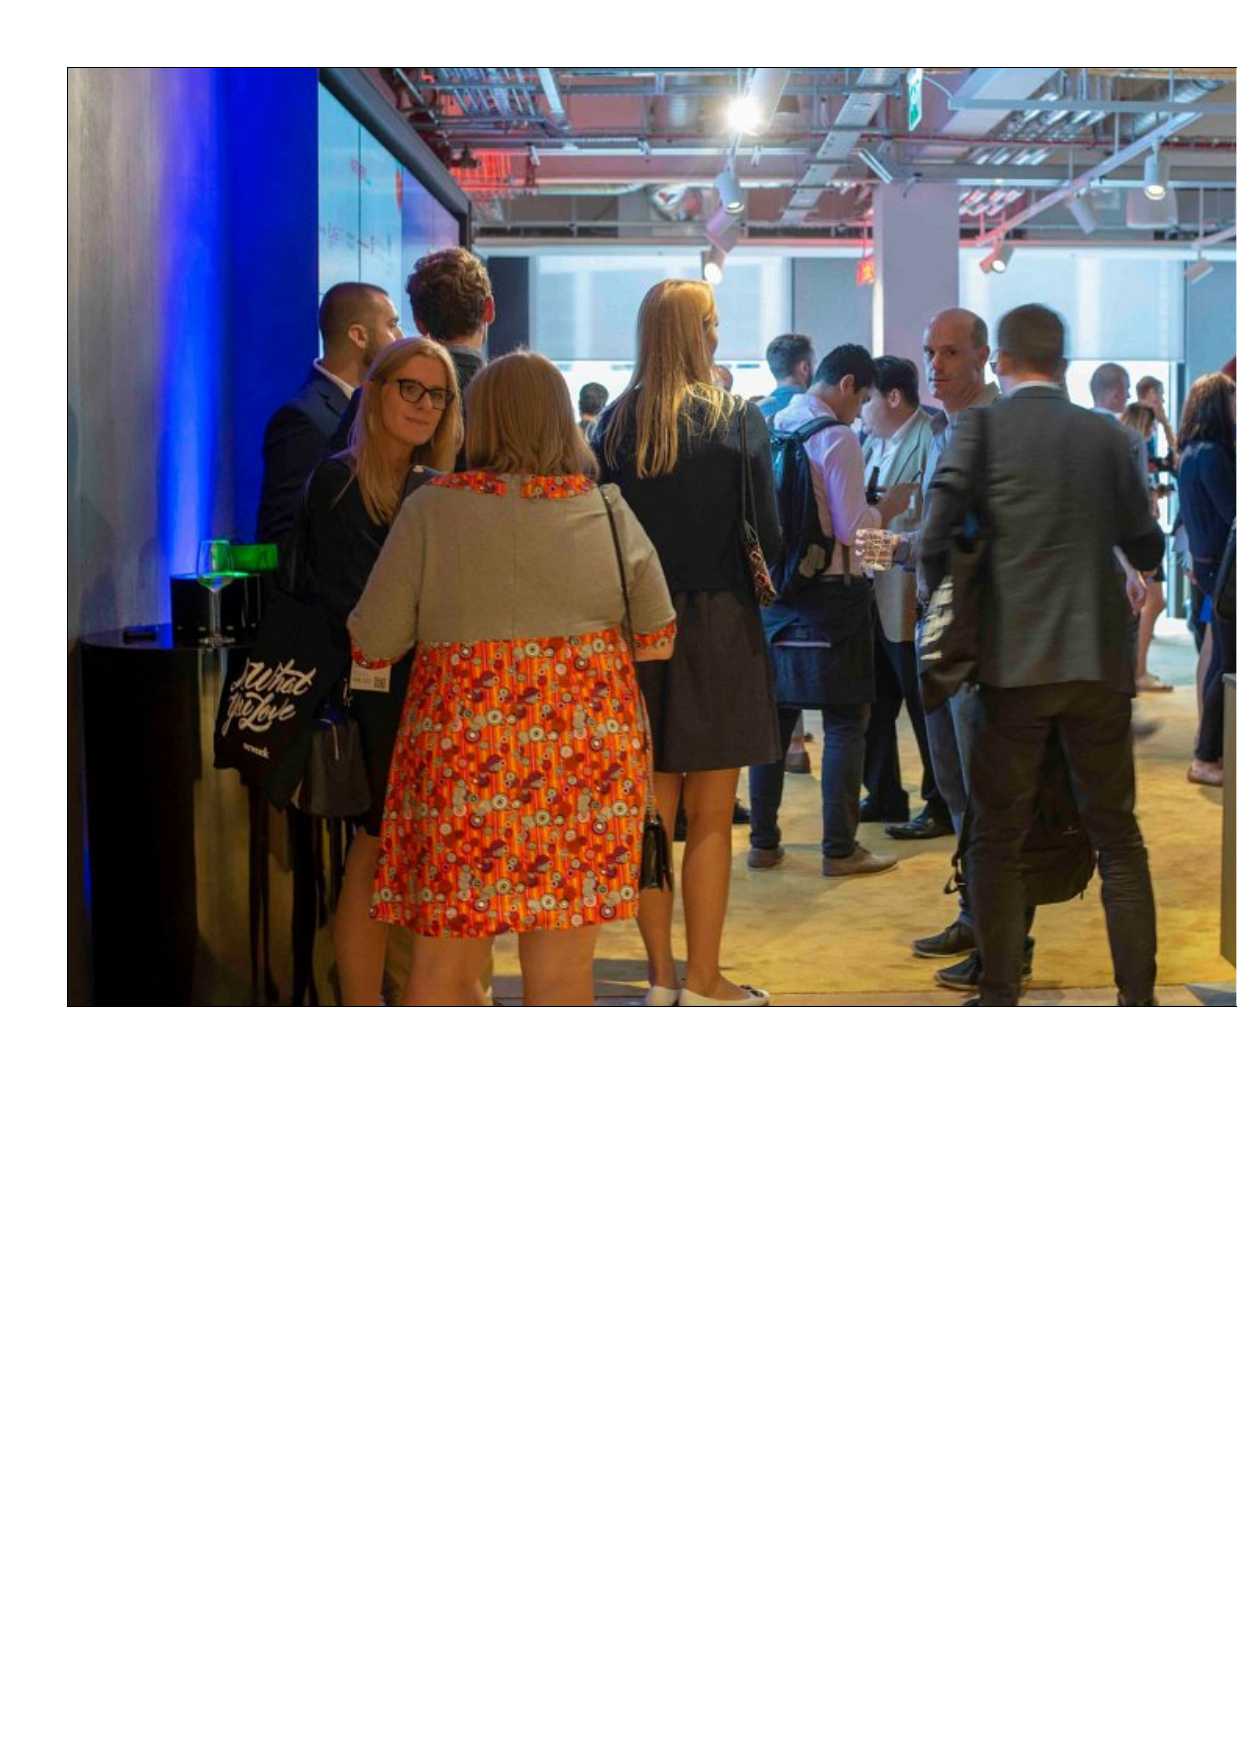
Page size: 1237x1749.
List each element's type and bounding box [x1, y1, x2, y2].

picture [68, 68, 1237, 1006]
